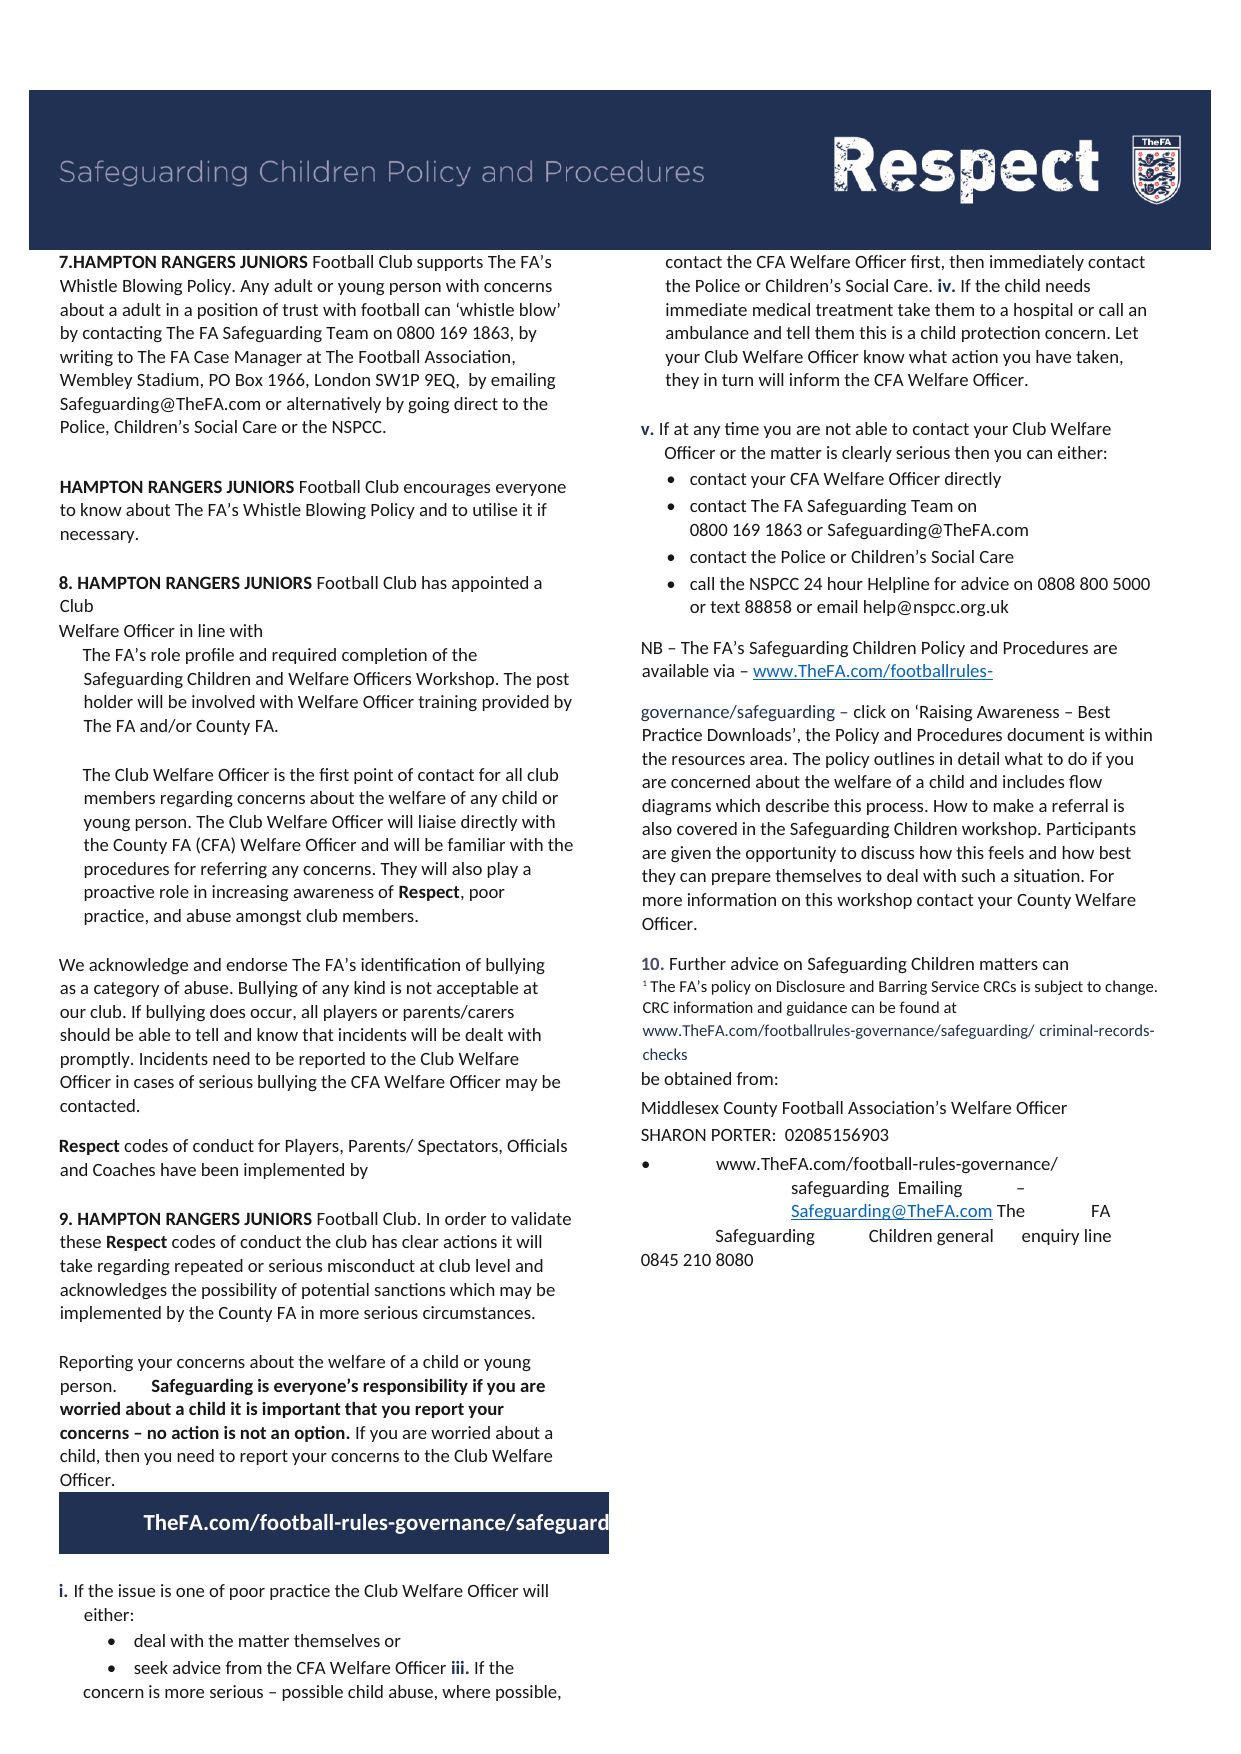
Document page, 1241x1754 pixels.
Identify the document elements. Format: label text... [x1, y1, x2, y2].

text NB – The FA’s Safeguarding Children Policy and Procedures are available via – www.TheFA.com/footballrules- [641, 636, 1157, 682]
list contact The FA Safeguarding Team on [666, 494, 1157, 517]
text HAMPTON RANGERS JUNIORS Football Club encourages everyone to know about The FA’s Whistle Blowing Policy and to utilise it if necessary. [59, 475, 574, 545]
text 0800 169 1863 or Safeguarding@TheFA.com [689, 518, 1157, 541]
text 10. Further advice on Safeguarding Children matters can [641, 952, 1157, 975]
text 1 The FA’s policy on Disclosure and Barring Service CRCs is subject to change. CRC information and guidance can be found at www.TheFA.com/footballrules-governance/safeguarding/ criminal-records-checks [642, 976, 1159, 1065]
table_header TheFA.com/football-rules-governance/safeguarding [59, 1492, 609, 1554]
text Middlesex County Football Association’s Welfare Officer [641, 1096, 1157, 1119]
text The Club Welfare Officer is the first point of contact for all club members regarding concerns about the welfare of any child or young person. The Club Welfare Officer will liaise directly with the County FA (CFA) Welfare Officer and will be familiar with the procedures for referring any concerns. They will also play a proactive role in increasing awareness of Respect, poor practice, and abuse amongst club members. [82, 763, 574, 927]
text i. If the issue is one of poor practice the Club Welfare Officer will [58, 1579, 574, 1602]
text Safeguarding Children general enquiry line [641, 1224, 1159, 1247]
text be obtained from: [641, 1067, 1157, 1089]
text 7.HAMPTON RANGERS JUNIORS Football Club supports The FA’s Whistle Blowing Policy. Any adult or young person with concerns about a adult in a position of trust with football can ‘whistle blow’ by contacting The FA Safeguarding Team on 0800 169 1863, by writing to The FA Case Manager at The Football Association, Wembley Stadium, PO Box 1966, London SW1P 9EQ, by emailing Safeguarding@TheFA.com or alternatively by going direct to the Police, Children’s Social Care or the NSPCC. [58, 250, 562, 438]
list deal with the matter themselves or [83, 1630, 574, 1653]
text 9. HAMPTON RANGERS JUNIORS Football Club. In order to validate these Respect codes of conduct the club has clear actions it will take regarding repeated or serious misconduct at club level and acknowledges the possibility of potential sanctions which may be implemented by the County FA in more serious circumstances. [58, 1207, 574, 1324]
text governance/safeguarding – click on ‘Raising Awareness – Best Practice Downloads’, the Policy and Procedures document is within the resources area. The policy outlines in detail what to do if you are concerned about the welfare of a child and includes flow diagrams which describe this process. How to make a referral is also covered in the Safeguarding Children workshop. Participants are given the opportunity to discuss how this feels and how best they can prepare themselves to deal with such a situation. For more information on this workshop contact your County Welfare Officer. [641, 700, 1157, 934]
list contact the Police or Children’s Social Care [666, 545, 1157, 568]
text v. If at any time you are not able to contact your Club Welfare Officer or the matter is clearly serious then you can either: [641, 417, 1157, 464]
list call the NSPCC 24 hour Helpline for advice on 0808 800 5000 or text 88858 or email help@nspcc.org.uk [666, 572, 1157, 618]
list seek advice from the CFA Welfare Officer iii. If the concern is more serious – possible child abuse, where possible, contact the CFA Welfare Officer first, then immediately contact the Police or Children’s Social Care. iv. If the child needs immediate medical treatment take them to a hospital or call an ambulance and tell them this is a child protection concern. Let your Club Welfare Officer know what action you have taken, they in turn will inform the CFA Welfare Officer. [665, 250, 1157, 391]
list www.TheFA.com/football-rules-governance/ safeguarding Emailing – Safeguarding@TheFA.com The FA [641, 1152, 1157, 1222]
text We acknowledge and endorse The FA’s identification of bullying as a category of abuse. Bullying of any kind is not acceptable at our club. If bullying does occur, all players or parents/carers should be able to tell and know that incidents will be dealt with promptly. Incidents need to be reported to the Club Welfare Officer in cases of serious bullying the CFA Welfare Officer may be contacted. [58, 953, 562, 1117]
list contact your CFA Welfare Officer directly [666, 468, 1157, 491]
text Welfare Officer in line with [58, 619, 574, 642]
text SHARON PORTER: 02085156903 [641, 1123, 1157, 1146]
text The FA’s role profile and required completion of the Safeguarding Children and Welfare Officers Workshop. The post holder will be involved with Welfare Officer training provided by The FA and/or County FA. [82, 643, 574, 737]
text 0845 210 8080 [641, 1248, 1157, 1271]
text Reporting your concerns about the welfare of a child or young person. Safeguarding is everyone’s responsibility if you are worried about a child it is important that you report your concerns – no action is not an option. If you are worried about a child, then you need to report your concerns to the Club Welfare Officer. [58, 1350, 558, 1491]
text either: [84, 1603, 574, 1626]
text 8. HAMPTON RANGERS JUNIORS Football Club has appointed a Club [58, 571, 574, 617]
picture [28, 90, 1211, 250]
text Respect codes of conduct for Players, Parents/ Spectators, Officials and Coaches have been implemented by [58, 1134, 574, 1181]
